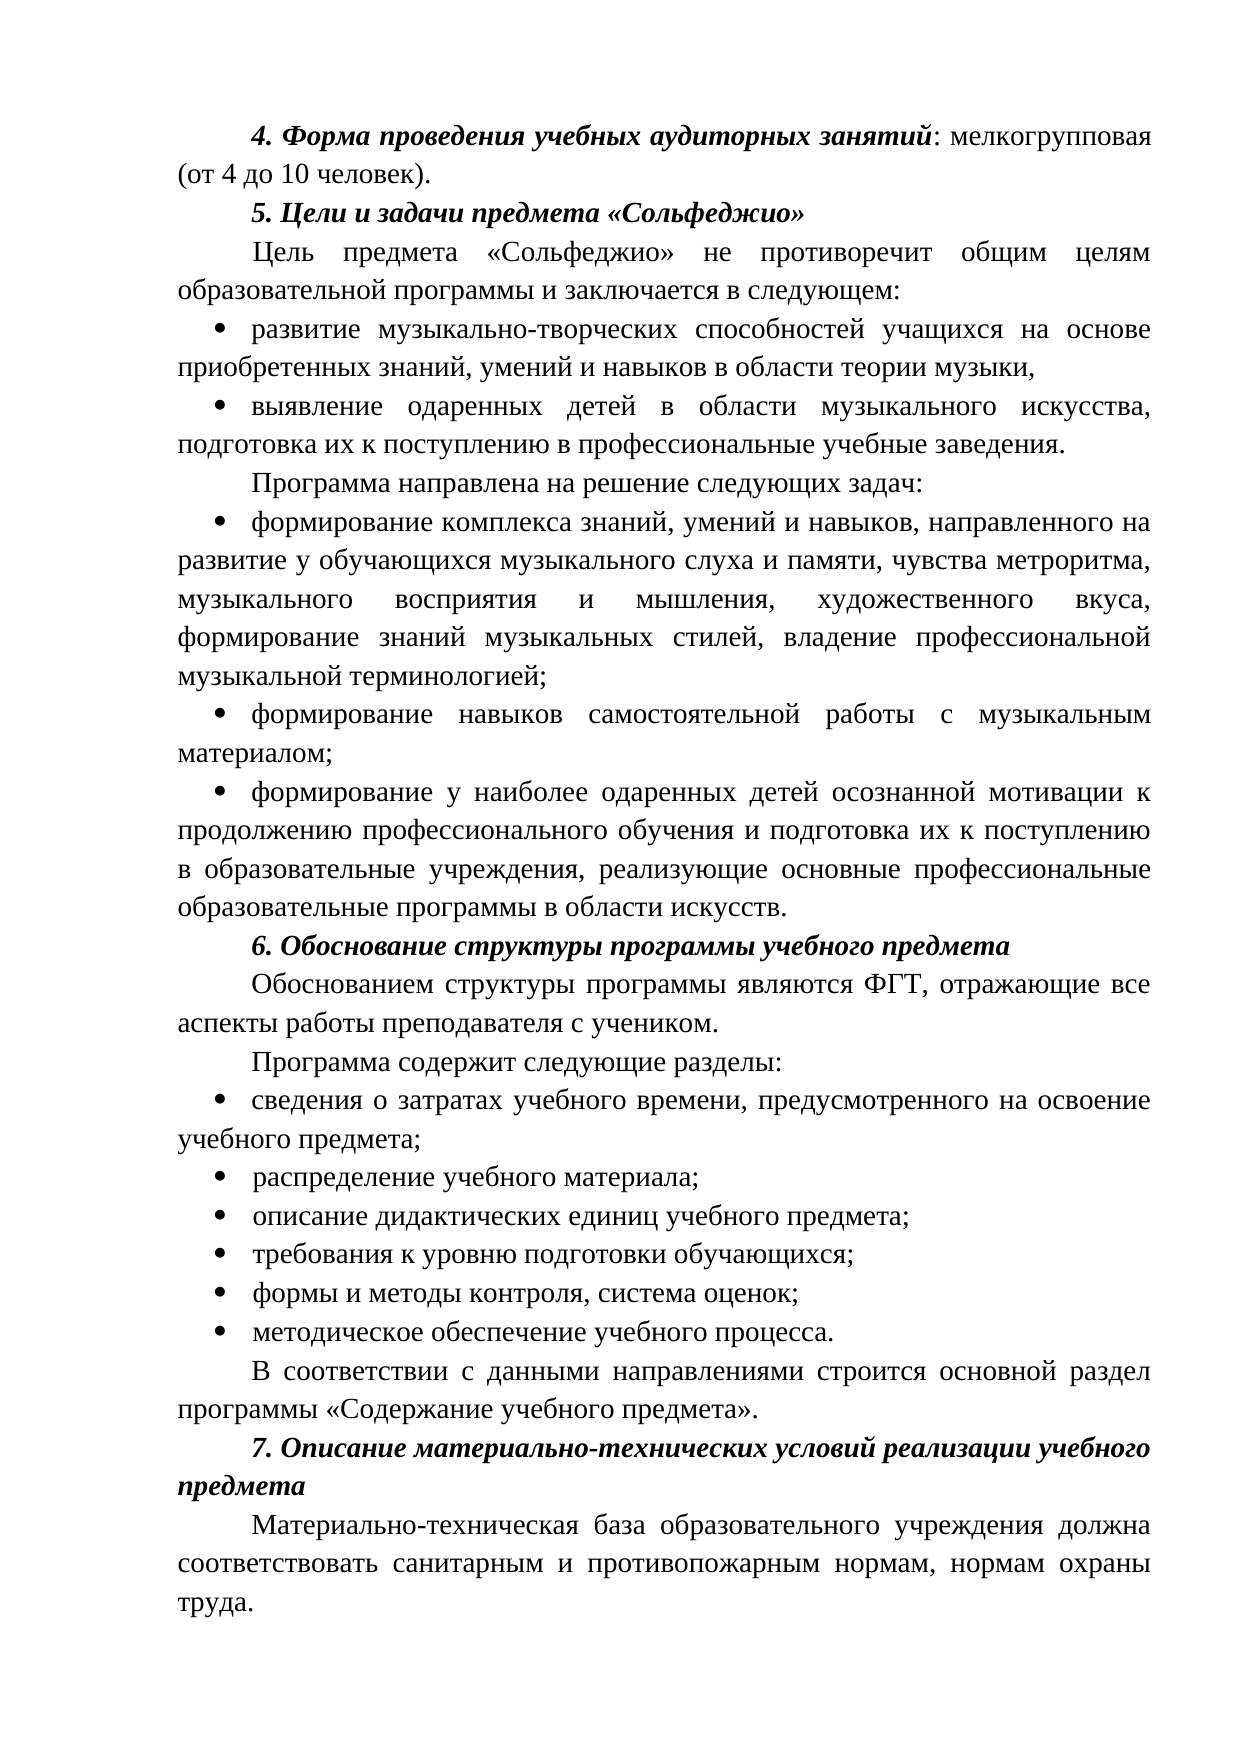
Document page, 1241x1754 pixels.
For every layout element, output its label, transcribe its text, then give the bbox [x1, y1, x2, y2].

text 7. Описание материально-технических условий реализации учебного предмета [177, 1430, 1152, 1502]
text Обоснованием структуры программы являются ФГТ, отражающие все аспекты работы преподавателя с учеником. [177, 967, 1152, 1039]
text Программа содержит следующие разделы: [177, 1044, 1152, 1077]
list формирование навыков самостоятельной работы с музыкальным материалом; [177, 697, 1152, 769]
text 5. Цели и задачи предмета «Сольфеджио» [177, 195, 1152, 229]
text 6. Обоснование структуры программы учебного предмета [177, 928, 1152, 962]
text В соответствии с данными направлениями строится основной раздел программы «Содержание учебного предмета». [177, 1353, 1152, 1425]
list распределение учебного материала; [215, 1159, 1152, 1193]
list Программа направлена на решение следующих задач: [215, 465, 1152, 499]
list формирование комплекса знаний, умений и навыков, направленного на развитие у обучающихся музыкального слуха и памяти, чувства метроритма, музыкального восприятия и мышления, художественного вкуса, формирование знаний музыкальных стилей, владение профессиональной музыкальной терминологией; [177, 504, 1152, 692]
list сведения о затратах учебного времени, предусмотренного на освоение учебного предмета; [177, 1082, 1152, 1154]
list требования к уровню подготовки обучающихся; [215, 1237, 1152, 1270]
text 4. Форма проведения учебных аудиторных занятий: мелкогрупповая (от 4 до 10 человек). [177, 118, 1152, 190]
list выявление одаренных детей в области музыкального искусства, подготовка их к поступлению в профессиональные учебные заведения. [177, 388, 1152, 460]
text Материально-техническая база образовательного учреждения должна соответствовать санитарным и противопожарным нормам, нормам охраны труда. [177, 1507, 1152, 1617]
list формирование у наиболее одаренных детей осознанной мотивации к продолжению профессионального обучения и подготовка их к поступлению в образовательные учреждения, реализующие основные профессиональные образовательные программы в области искусств. [177, 774, 1152, 923]
list формы и методы контроля, система оценок; [215, 1275, 1152, 1309]
list развитие музыкально-творческих способностей учащихся на основе приобретенных знаний, умений и навыков в области теории музыки, [177, 311, 1152, 383]
list описание дидактических единиц учебного предмета; [215, 1198, 1152, 1232]
text Цель предмета «Сольфеджио» не противоречит общим целям образовательной программы и заключается в следующем: [177, 234, 1152, 306]
list методическое обеспечение учебного процесса. [215, 1314, 1152, 1348]
